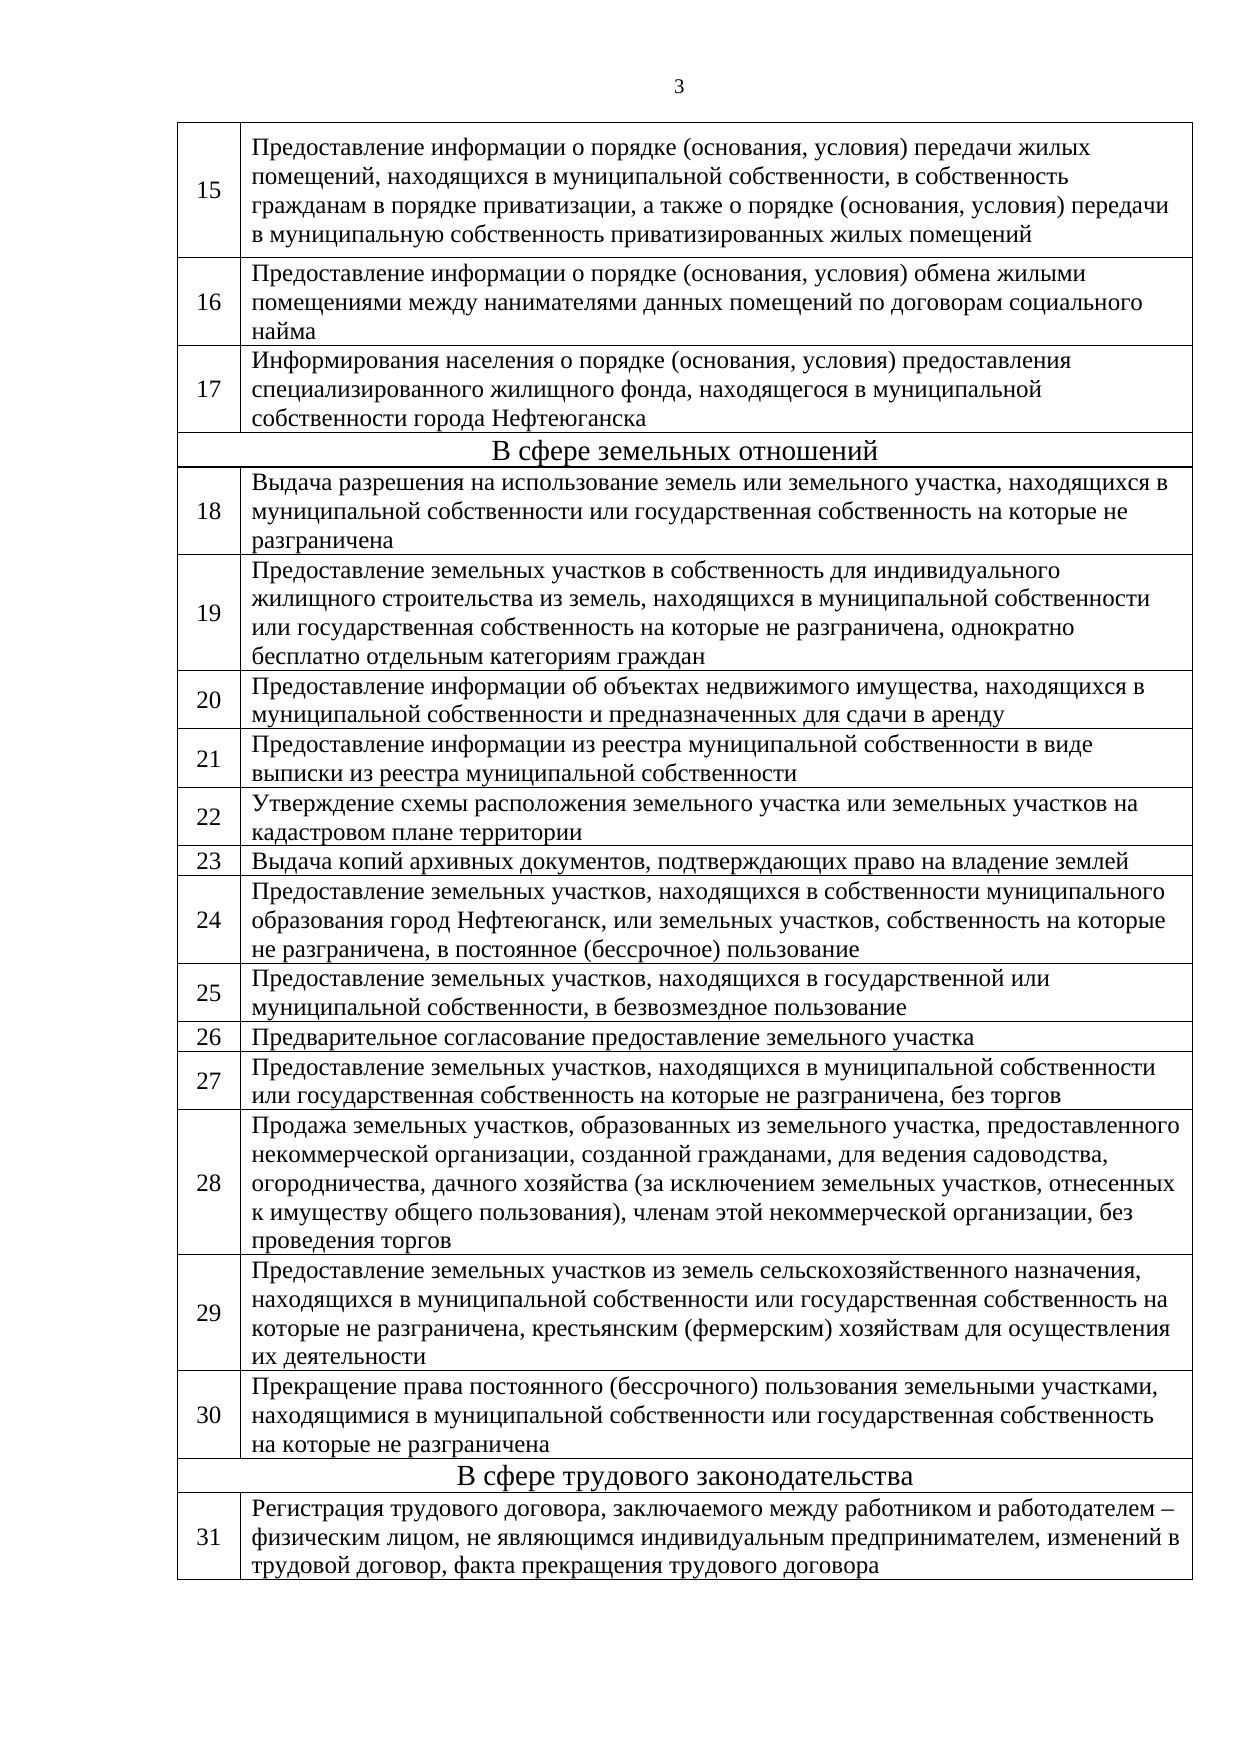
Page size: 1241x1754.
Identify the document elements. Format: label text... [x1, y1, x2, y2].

table_cell 26 [178, 1022, 240, 1051]
table_cell 23 [178, 846, 240, 875]
table_cell Предоставление земельных участков, находящихся в собственности муниципального образования город Нефтеюганск, или земельных участков, собственность на которые не разграничена, в постоянное (бессрочное) пользование [241, 876, 1192, 962]
table_cell В сфере земельных отношений [178, 433, 1192, 466]
table_cell Прекращение права постоянного (бессрочного) пользования земельными участками, находящимися в муниципальной собственности или государственная собственность на которые не разграничена [241, 1371, 1192, 1457]
table_cell Предоставление информации из реестра муниципальной собственности в виде выписки из реестра муниципальной собственности [241, 729, 1192, 787]
table_cell 15 [178, 123, 240, 257]
table_cell Регистрация трудового договора, заключаемого между работником и работодателем – физическим лицом, не являющимся индивидуальным предпринимателем, изменений в трудовой договор, факта прекращения трудового договора [241, 1493, 1192, 1579]
table_cell Предоставление земельных участков, находящихся в муниципальной собственности или государственная собственность на которые не разграничена, без торгов [241, 1052, 1192, 1109]
table_cell Предоставление земельных участков, находящихся в государственной или муниципальной собственности, в безвозмездное пользование [241, 964, 1192, 1021]
table_cell 18 [178, 468, 240, 554]
table_cell 16 [178, 258, 240, 344]
table_cell 31 [178, 1493, 240, 1579]
table_cell Выдача разрешения на использование земель или земельного участка, находящихся в муниципальной собственности или государственная собственность на которые не разграничена [241, 468, 1192, 554]
table_cell 20 [178, 671, 240, 728]
table_cell Утверждение схемы расположения земельного участка или земельных участков на кадастровом плане территории [241, 788, 1192, 845]
table_cell 17 [178, 346, 240, 432]
table_cell Предоставление земельных участков в собственность для индивидуального жилищного строительства из земель, находящихся в муниципальной собственности или государственная собственность на которые не разграничена, однократно бесплатно отдельным категориям граждан [241, 555, 1192, 670]
table_cell 19 [178, 555, 240, 670]
table_cell Предварительное согласование предоставление земельного участка [241, 1022, 1192, 1051]
table_cell 27 [178, 1052, 240, 1109]
table_cell 30 [178, 1371, 240, 1457]
table_cell Выдача копий архивных документов, подтверждающих право на владение землей [241, 846, 1192, 875]
table_cell 22 [178, 788, 240, 845]
table_cell В сфере трудового законодательства [178, 1459, 1192, 1492]
table_cell Предоставление земельных участков из земель сельскохозяйственного назначения, находящихся в муниципальной собственности или государственная собственность на которые не разграничена, крестьянским (фермерским) хозяйствам для осуществления их деятельности [241, 1255, 1192, 1370]
table_cell 25 [178, 964, 240, 1021]
table_cell 21 [178, 729, 240, 787]
table_cell 28 [178, 1110, 240, 1254]
table_cell Предоставление информации о порядке (основания, условия) передачи жилых помещений, находящихся в муниципальной собственности, в собственность гражданам в порядке приватизации, а также о порядке (основания, условия) передачи в муниципальную собственность приватизированных жилых помещений [241, 123, 1192, 257]
table_cell Продажа земельных участков, образованных из земельного участка, предоставленного некоммерческой организации, созданной гражданами, для ведения садоводства, огородничества, дачного хозяйства (за исключением земельных участков, отнесенных к имуществу общего пользования), членам этой некоммерческой организации, без проведения торгов [241, 1110, 1192, 1254]
table_cell Информирования населения о порядке (основания, условия) предоставления специализированного жилищного фонда, находящегося в муниципальной собственности города Нефтеюганска [241, 346, 1192, 432]
table_cell Предоставление информации о порядке (основания, условия) обмена жилыми помещениями между нанимателями данных помещений по договорам социального найма [241, 258, 1192, 344]
table_cell 29 [178, 1255, 240, 1370]
table_cell Предоставление информации об объектах недвижимого имущества, находящихся в муниципальной собственности и предназначенных для сдачи в аренду [241, 671, 1192, 728]
table_cell 24 [178, 876, 240, 962]
